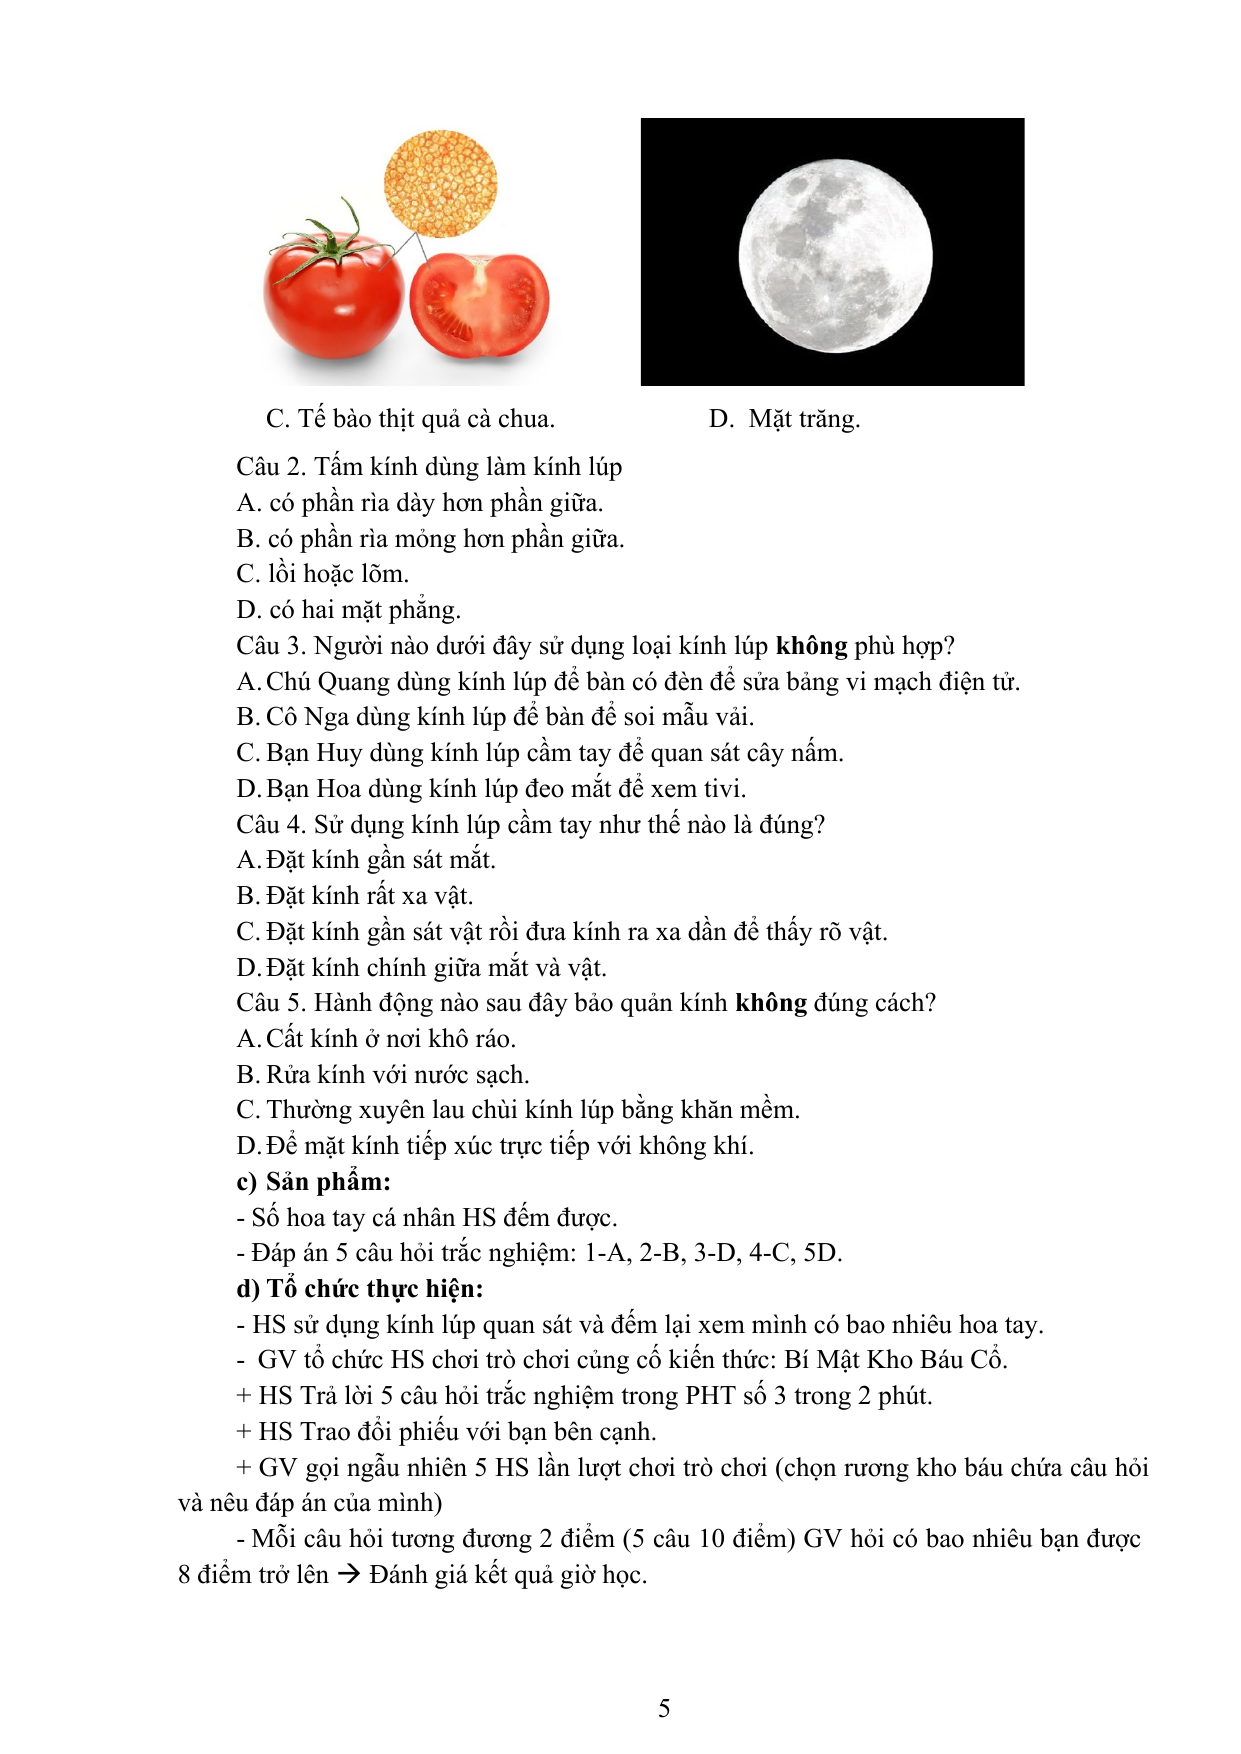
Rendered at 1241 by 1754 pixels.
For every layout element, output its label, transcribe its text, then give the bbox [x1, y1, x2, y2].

list Câu 5. Hành động nào sau đây bảo quản kính không đúng cách? [177, 986, 1152, 1017]
list Câu 2. Tấm kính dùng làm kính lúp [177, 450, 1152, 482]
list + HS Trao đổi phiếu với bạn bên cạnh. [177, 1415, 1152, 1446]
list Bạn Huy dùng kính lúp cầm tay để quan sát cây nấm. [177, 736, 1152, 767]
list Đặt kính rất xa vật. [177, 879, 1152, 910]
list D. có hai mặt phẳng. [177, 593, 1152, 624]
text Câu 4. Sử dụng kính lúp cầm tay như thế nào là đúng? [177, 808, 1152, 839]
list Rửa kính với nước sạch. [177, 1058, 1152, 1089]
picture [640, 118, 1025, 386]
list + HS Trả lời 5 câu hỏi trắc nghiệm trong PHT số 3 trong 2 phút. [177, 1379, 1152, 1411]
text Câu 3. Người nào dưới đây sử dụng loại kính lúp không phù hợp? [177, 629, 1152, 660]
list Đặt kính chính giữa mắt và vật. [177, 951, 1152, 982]
list Mỗi câu hỏi tương đương 2 điểm (5 câu 10 điểm) GV hỏi có bao nhiêu bạn được 8 điểm trở lên Đánh giá kết quả giờ học. [177, 1522, 1152, 1589]
list Cô Nga dùng kính lúp để bàn để soi mẫu vải. [177, 701, 1152, 732]
list GV tổ chức HS chơi trò chơi củng cố kiến thức: Bí Mật Kho Báu Cổ. [177, 1344, 1152, 1375]
list Đáp án 5 câu hỏi trắc nghiệm: 1-A, 2-B, 3-D, 4-C, 5D. [177, 1236, 1152, 1268]
list Bạn Hoa dùng kính lúp đeo mắt để xem tivi. [177, 772, 1152, 803]
list Tổ chức thực hiện: [177, 1272, 1152, 1303]
list - HS sử dụng kính lúp quan sát và đếm lại xem mình có bao nhiêu hoa tay. [177, 1308, 1152, 1339]
picture [236, 124, 580, 386]
list Thường xuyên lau chùi kính lúp bằng khăn mềm. [177, 1093, 1152, 1125]
list Để mặt kính tiếp xúc trực tiếp với không khí. [177, 1129, 1152, 1160]
list + GV gọi ngẫu nhiên 5 HS lần lượt chơi trò chơi (chọn rương kho báu chứa câu hỏi và nêu đáp án của mình) [177, 1451, 1152, 1518]
list Đặt kính gần sát mắt. [177, 843, 1152, 874]
list C. lồi hoặc lõm. [177, 558, 1152, 589]
text C. Tế bào thịt quả cà chua. D. Mặt trăng. [177, 402, 1152, 433]
list Đặt kính gần sát vật rồi đưa kính ra xa dần để thấy rõ vật. [177, 915, 1152, 946]
list Cất kính ở nơi khô ráo. [177, 1022, 1152, 1053]
list Số hoa tay cá nhân HS đếm được. [177, 1201, 1152, 1232]
list B. có phần rìa mỏng hơn phần giữa. [177, 522, 1152, 553]
list Sản phẩm: [177, 1165, 1152, 1196]
list A. có phần rìa dày hơn phần giữa. [177, 486, 1152, 517]
list Chú Quang dùng kính lúp để bàn có đèn để sửa bảng vi mạch điện tử. [177, 665, 1152, 696]
